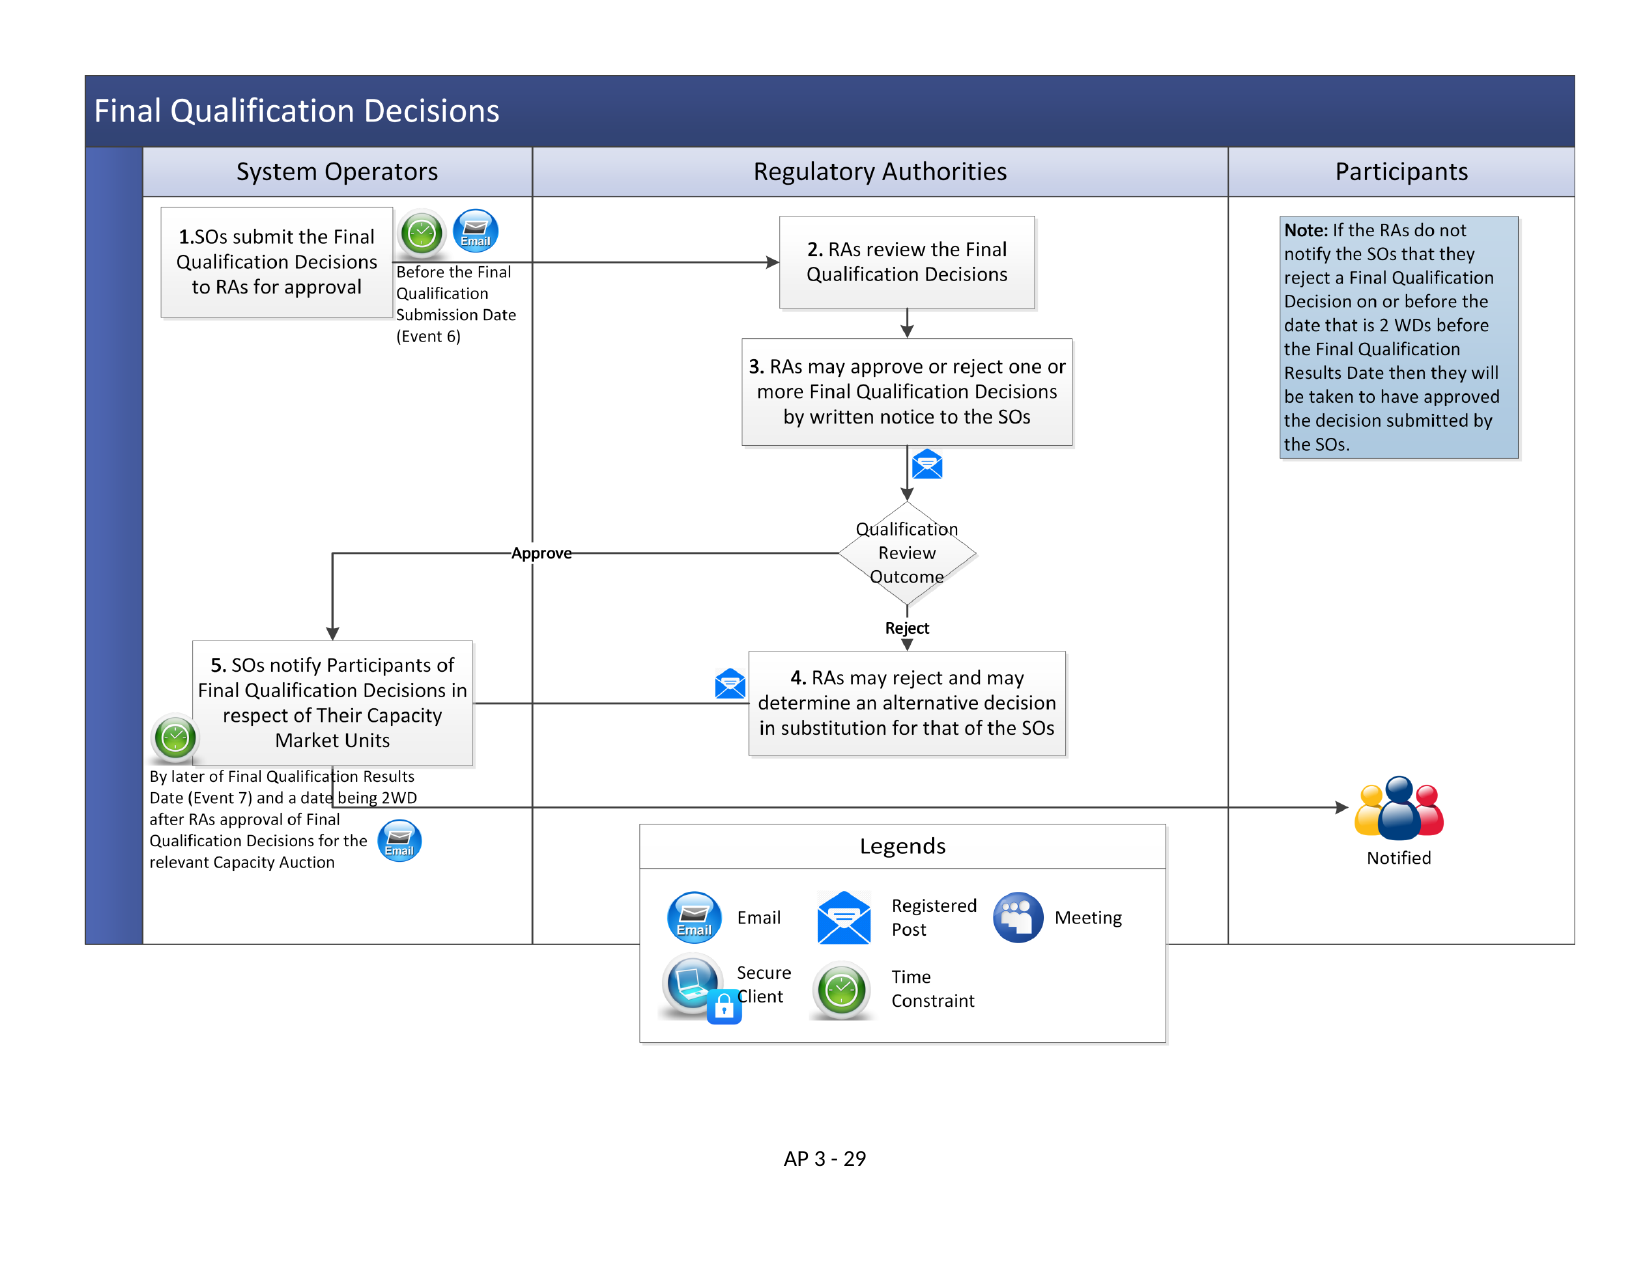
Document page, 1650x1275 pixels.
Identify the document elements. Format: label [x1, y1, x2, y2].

picture [75, 75, 1575, 1046]
